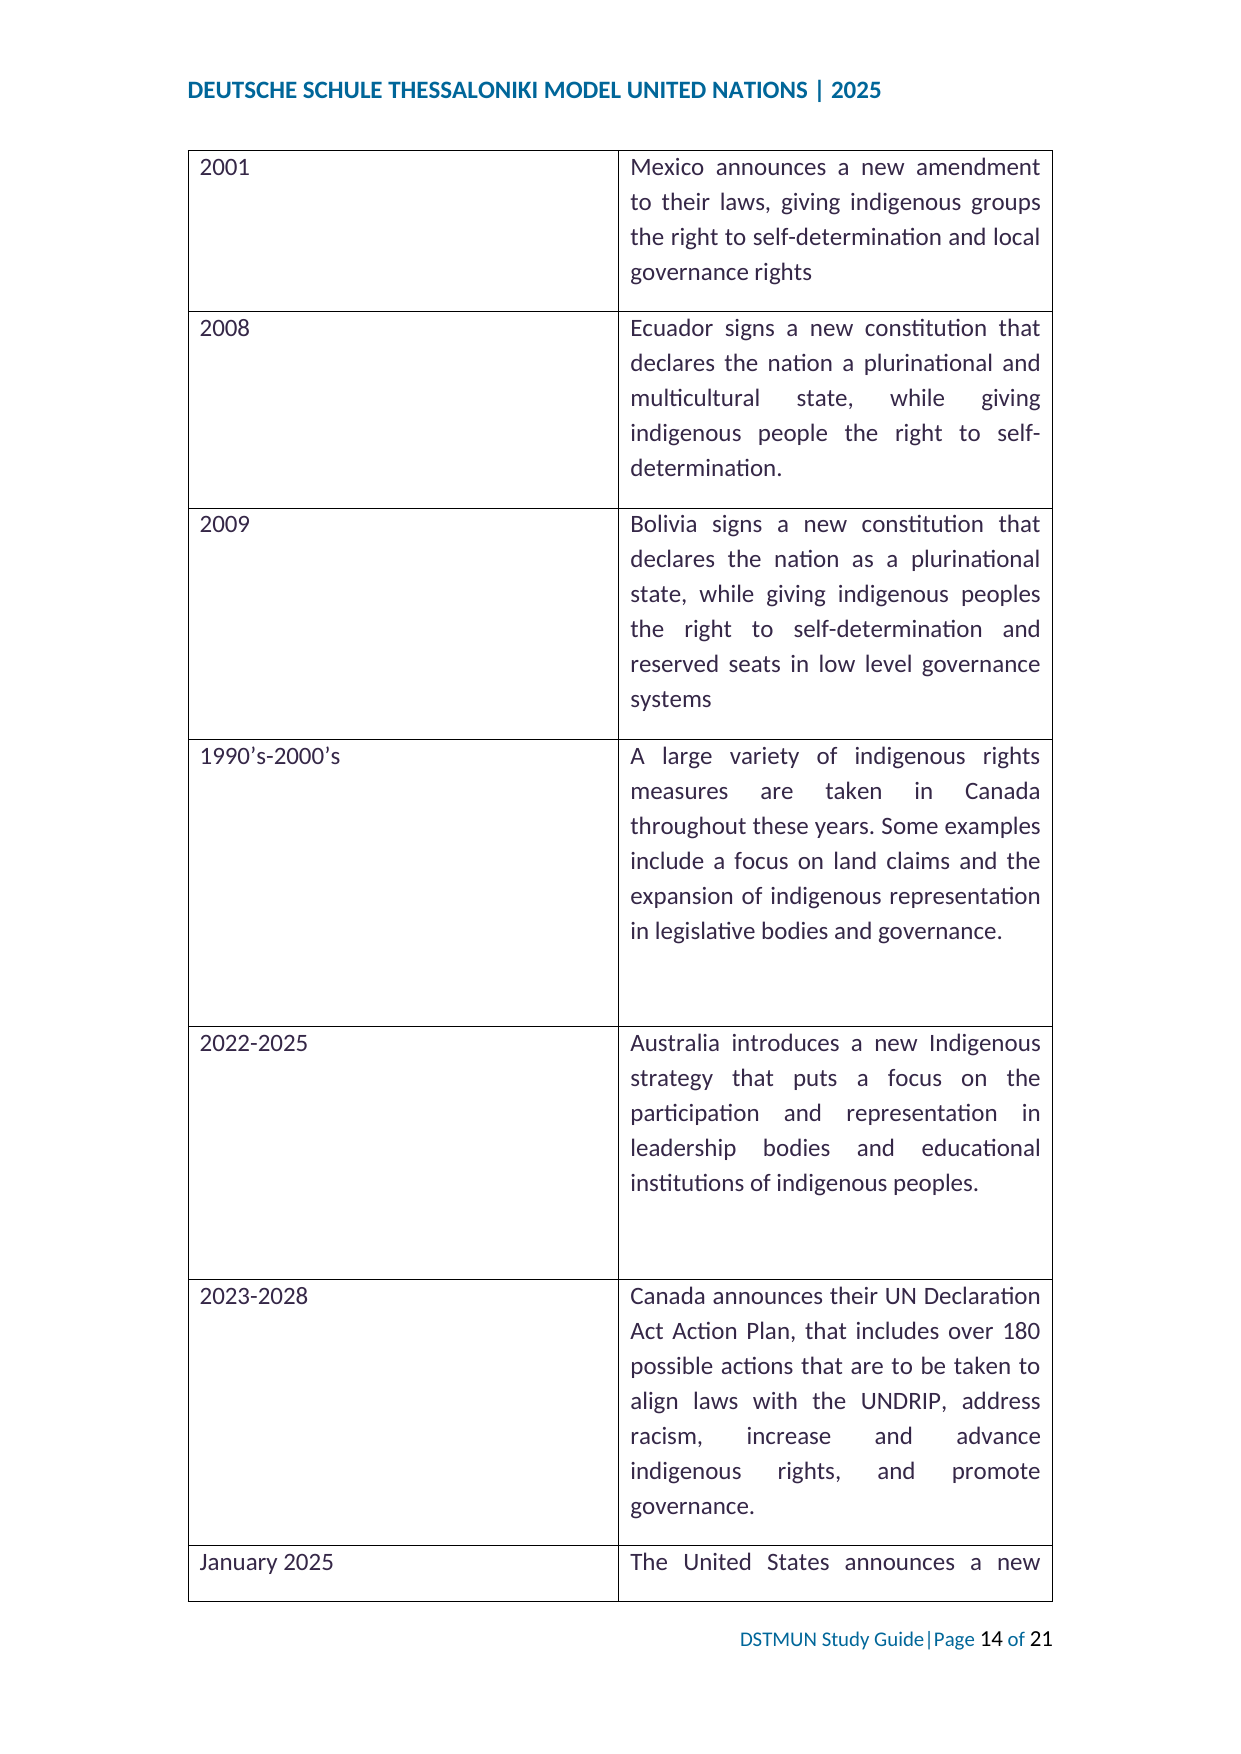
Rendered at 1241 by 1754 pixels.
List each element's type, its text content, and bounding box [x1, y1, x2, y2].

table_cell January 2025 [189, 1546, 618, 1601]
table_cell 2009 [189, 509, 618, 739]
table_cell 2001 [189, 151, 618, 311]
table_cell Mexico announces a new amendment to their laws, giving indigenous groups the right to self-determination and local governance rights [619, 151, 1052, 311]
table_cell Canada announces their UN Declaration Act Action Plan, that includes over 180 possible actions that are to be taken to align laws with the UNDRIP, address racism, increase and advance indigenous rights, and promote governance. [619, 1280, 1052, 1545]
table_cell 2022-2025 [189, 1027, 618, 1279]
table_cell Bolivia signs a new constitution that declares the nation as a plurinational state, while giving indigenous peoples the right to self-determination and reserved seats in low level governance systems [619, 509, 1052, 739]
table_cell Australia introduces a new Indigenous strategy that puts a focus on the participation and representation in leadership bodies and educational institutions of indigenous peoples. [619, 1027, 1052, 1279]
table_cell 2023-2028 [189, 1280, 618, 1545]
table_cell Ecuador signs a new constitution that declares the nation a plurinational and multicultural state, while giving indigenous people the right to self-determination. [619, 312, 1052, 507]
table_cell A large variety of indigenous rights measures are taken in Canada throughout these years. Some examples include a focus on land claims and the expansion of indigenous representation in legislative bodies and governance. [619, 740, 1052, 1026]
table_cell 1990’s-2000’s [189, 740, 618, 1026]
table_cell 2008 [189, 312, 618, 507]
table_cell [619, 1546, 1052, 1601]
